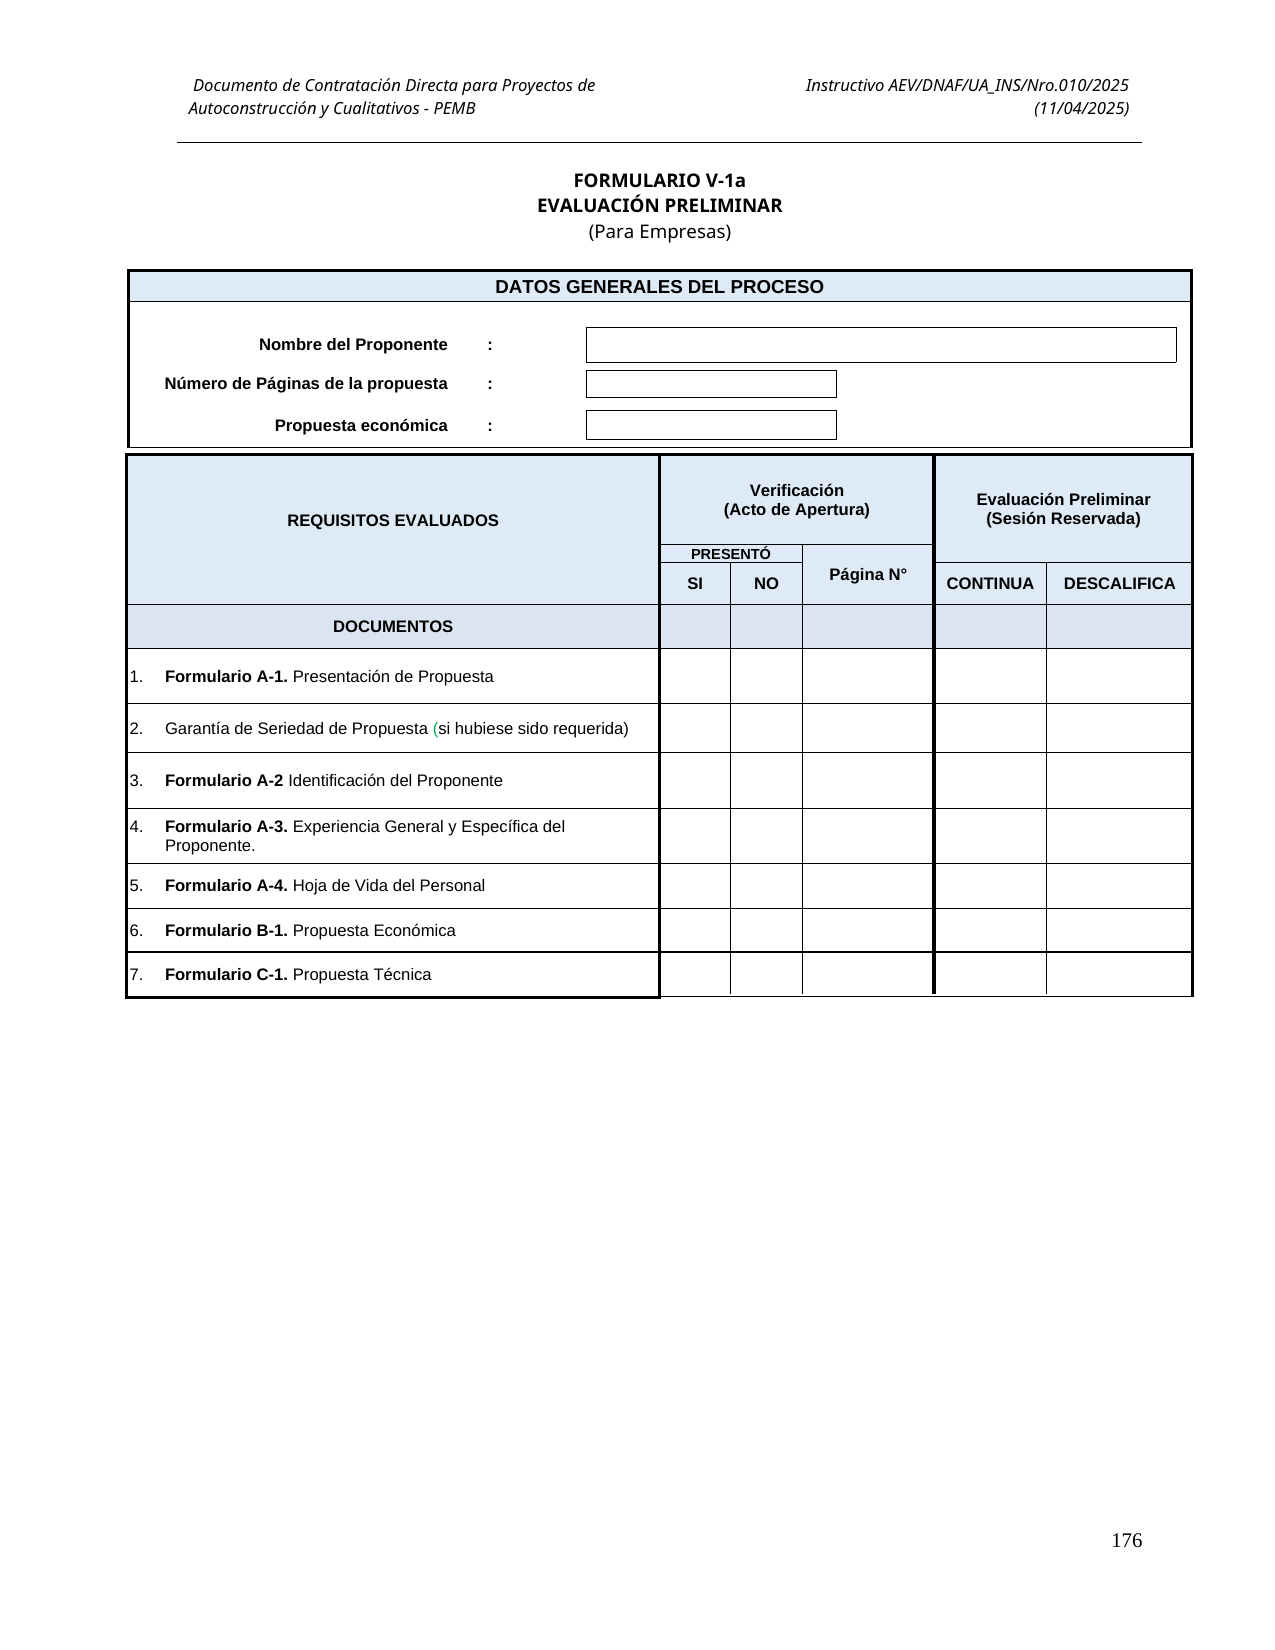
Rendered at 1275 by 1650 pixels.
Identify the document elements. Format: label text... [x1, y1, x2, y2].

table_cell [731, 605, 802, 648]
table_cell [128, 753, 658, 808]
text FORMULARIO V-1a [177, 167, 1142, 193]
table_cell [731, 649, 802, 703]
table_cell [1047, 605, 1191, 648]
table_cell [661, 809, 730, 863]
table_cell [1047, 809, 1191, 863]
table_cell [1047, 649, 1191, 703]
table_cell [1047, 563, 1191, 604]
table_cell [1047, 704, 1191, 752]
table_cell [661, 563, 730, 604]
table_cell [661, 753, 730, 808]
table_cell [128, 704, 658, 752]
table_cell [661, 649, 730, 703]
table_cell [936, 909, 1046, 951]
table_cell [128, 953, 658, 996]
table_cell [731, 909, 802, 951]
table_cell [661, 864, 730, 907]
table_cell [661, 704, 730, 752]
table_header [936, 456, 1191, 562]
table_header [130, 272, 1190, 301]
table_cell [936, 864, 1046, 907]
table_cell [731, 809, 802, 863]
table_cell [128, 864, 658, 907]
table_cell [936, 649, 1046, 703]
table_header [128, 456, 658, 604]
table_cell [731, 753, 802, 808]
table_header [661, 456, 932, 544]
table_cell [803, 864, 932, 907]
text EVALUACIÓN PRELIMINAR [177, 193, 1142, 218]
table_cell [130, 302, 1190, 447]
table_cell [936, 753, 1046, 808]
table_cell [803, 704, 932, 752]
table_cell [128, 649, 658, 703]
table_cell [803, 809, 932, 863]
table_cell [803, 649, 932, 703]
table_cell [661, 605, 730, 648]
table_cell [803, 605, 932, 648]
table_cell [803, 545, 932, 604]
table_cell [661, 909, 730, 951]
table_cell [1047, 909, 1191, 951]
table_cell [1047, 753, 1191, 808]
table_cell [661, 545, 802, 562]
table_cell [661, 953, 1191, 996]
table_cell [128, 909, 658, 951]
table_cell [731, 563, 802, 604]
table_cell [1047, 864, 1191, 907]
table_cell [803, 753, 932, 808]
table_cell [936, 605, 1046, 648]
text (Para Empresas) [177, 218, 1142, 244]
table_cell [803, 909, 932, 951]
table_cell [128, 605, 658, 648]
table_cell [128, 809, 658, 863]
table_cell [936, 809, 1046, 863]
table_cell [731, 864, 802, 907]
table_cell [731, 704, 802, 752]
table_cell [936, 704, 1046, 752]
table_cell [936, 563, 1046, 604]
